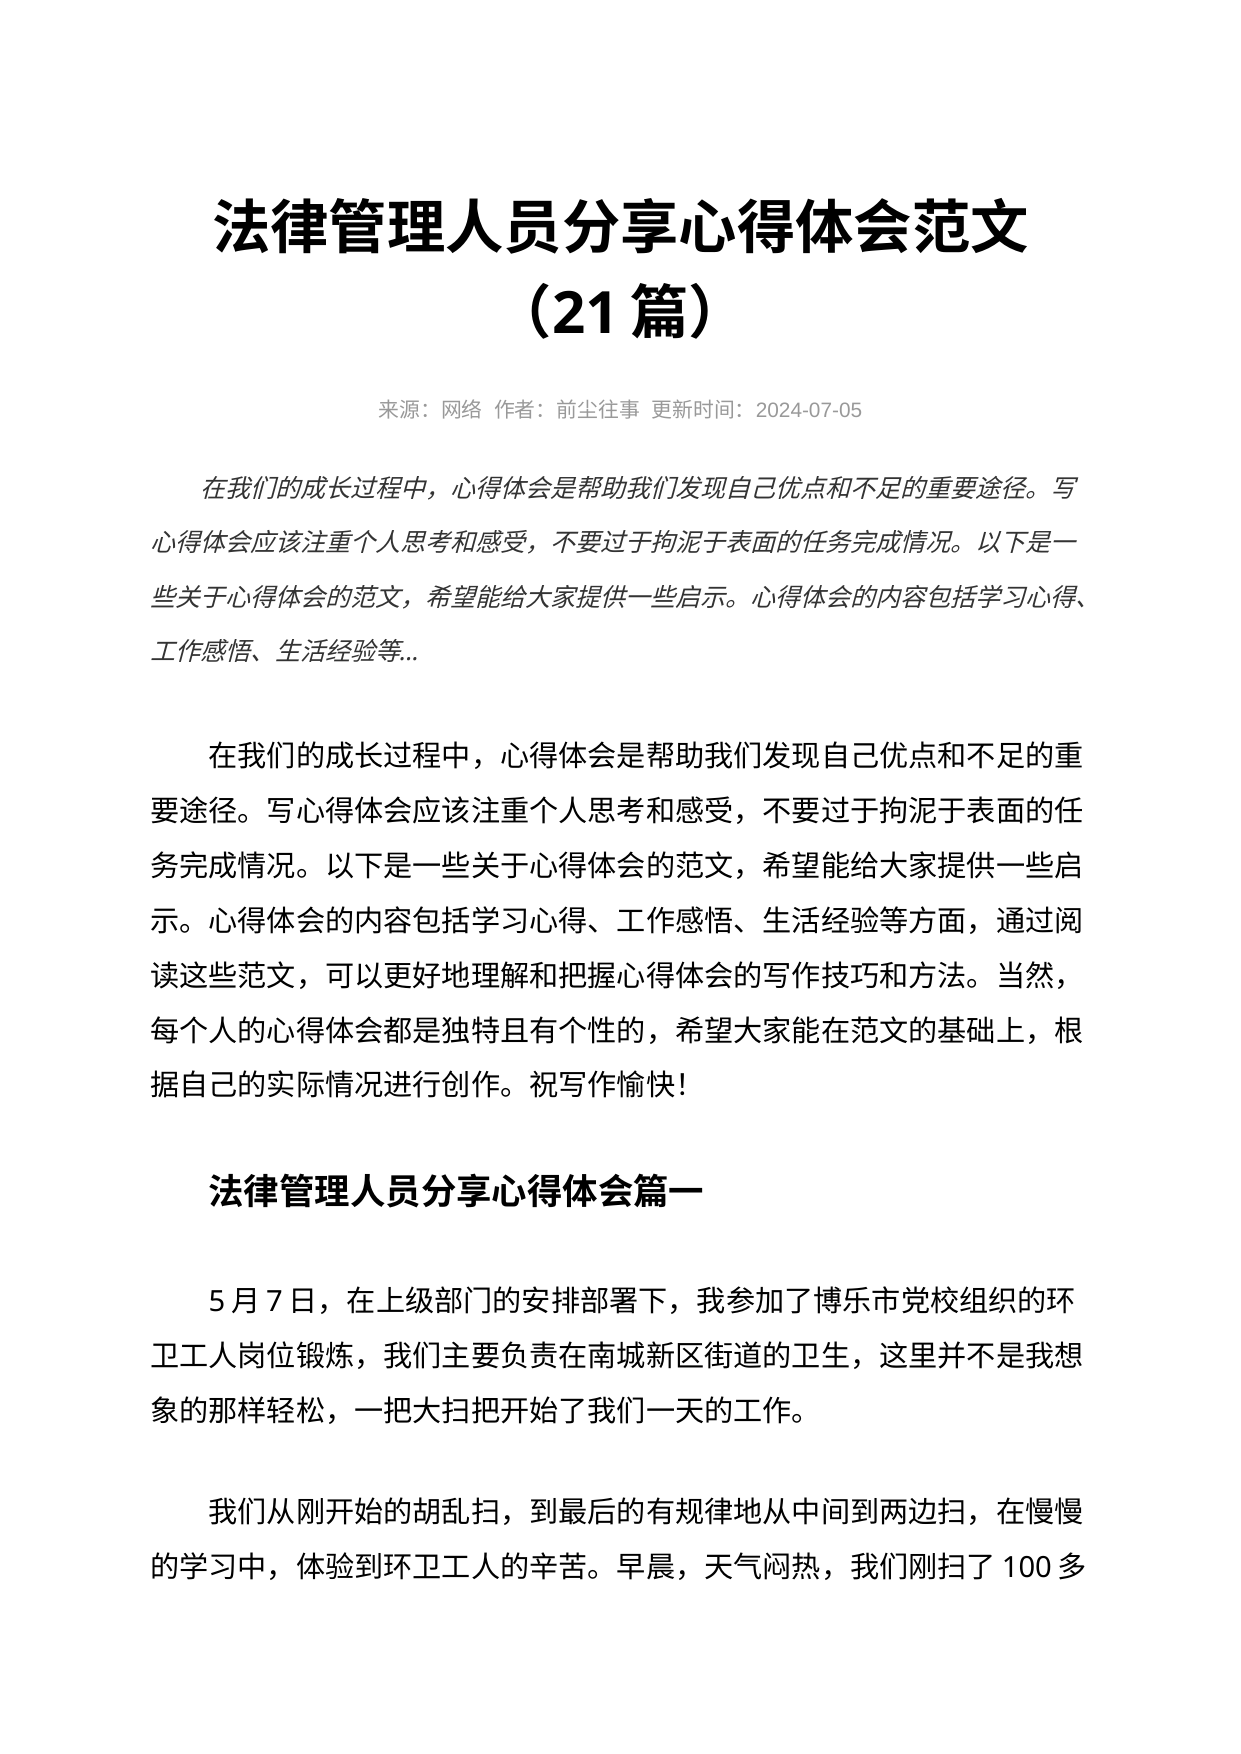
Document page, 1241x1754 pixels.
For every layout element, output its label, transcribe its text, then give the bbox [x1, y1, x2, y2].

text 在我们的成长过程中，心得体会是帮助我们发现自己优点和不足的重要途径。写心得体会应该注重个人思考和感受，不要过于拘泥于表面的任务完成情况。以下是一些关于心得体会的范文，希望能给大家提供一些启示。心得体会的内容包括学习心得、工作感悟、生活经验等... [150, 468, 1090, 668]
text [150, 1489, 1090, 1586]
text 5月7日，在上级部门的安排部署下，我参加了博乐市党校组织的环卫工人岗位锻炼，我们主要负责在南城新区街道的卫生，这里并不是我想象的那样轻松，一把大扫把开始了我们一天的工作。 [150, 1277, 1090, 1429]
subtitle 法律管理人员分享心得体会范文（21篇） [150, 181, 1090, 351]
text 在我们的成长过程中，心得体会是帮助我们发现自己优点和不足的重要途径。写心得体会应该注重个人思考和感受，不要过于拘泥于表面的任务完成情况。以下是一些关于心得体会的范文，希望能给大家提供一些启示。心得体会的内容包括学习心得、工作感悟、生活经验等方面，通过阅读这些范文，可以更好地理解和把握心得体会的写作技巧和方法。当然，每个人的心得体会都是独特且有个性的，希望大家能在范文的基础上，根据自己的实际情况进行创作。祝写作愉快！ [150, 733, 1090, 1104]
text 来源：网络 作者：前尘往事 更新时间：2024-07-05 [150, 397, 1090, 421]
text 法律管理人员分享心得体会篇一 [150, 1164, 1090, 1215]
